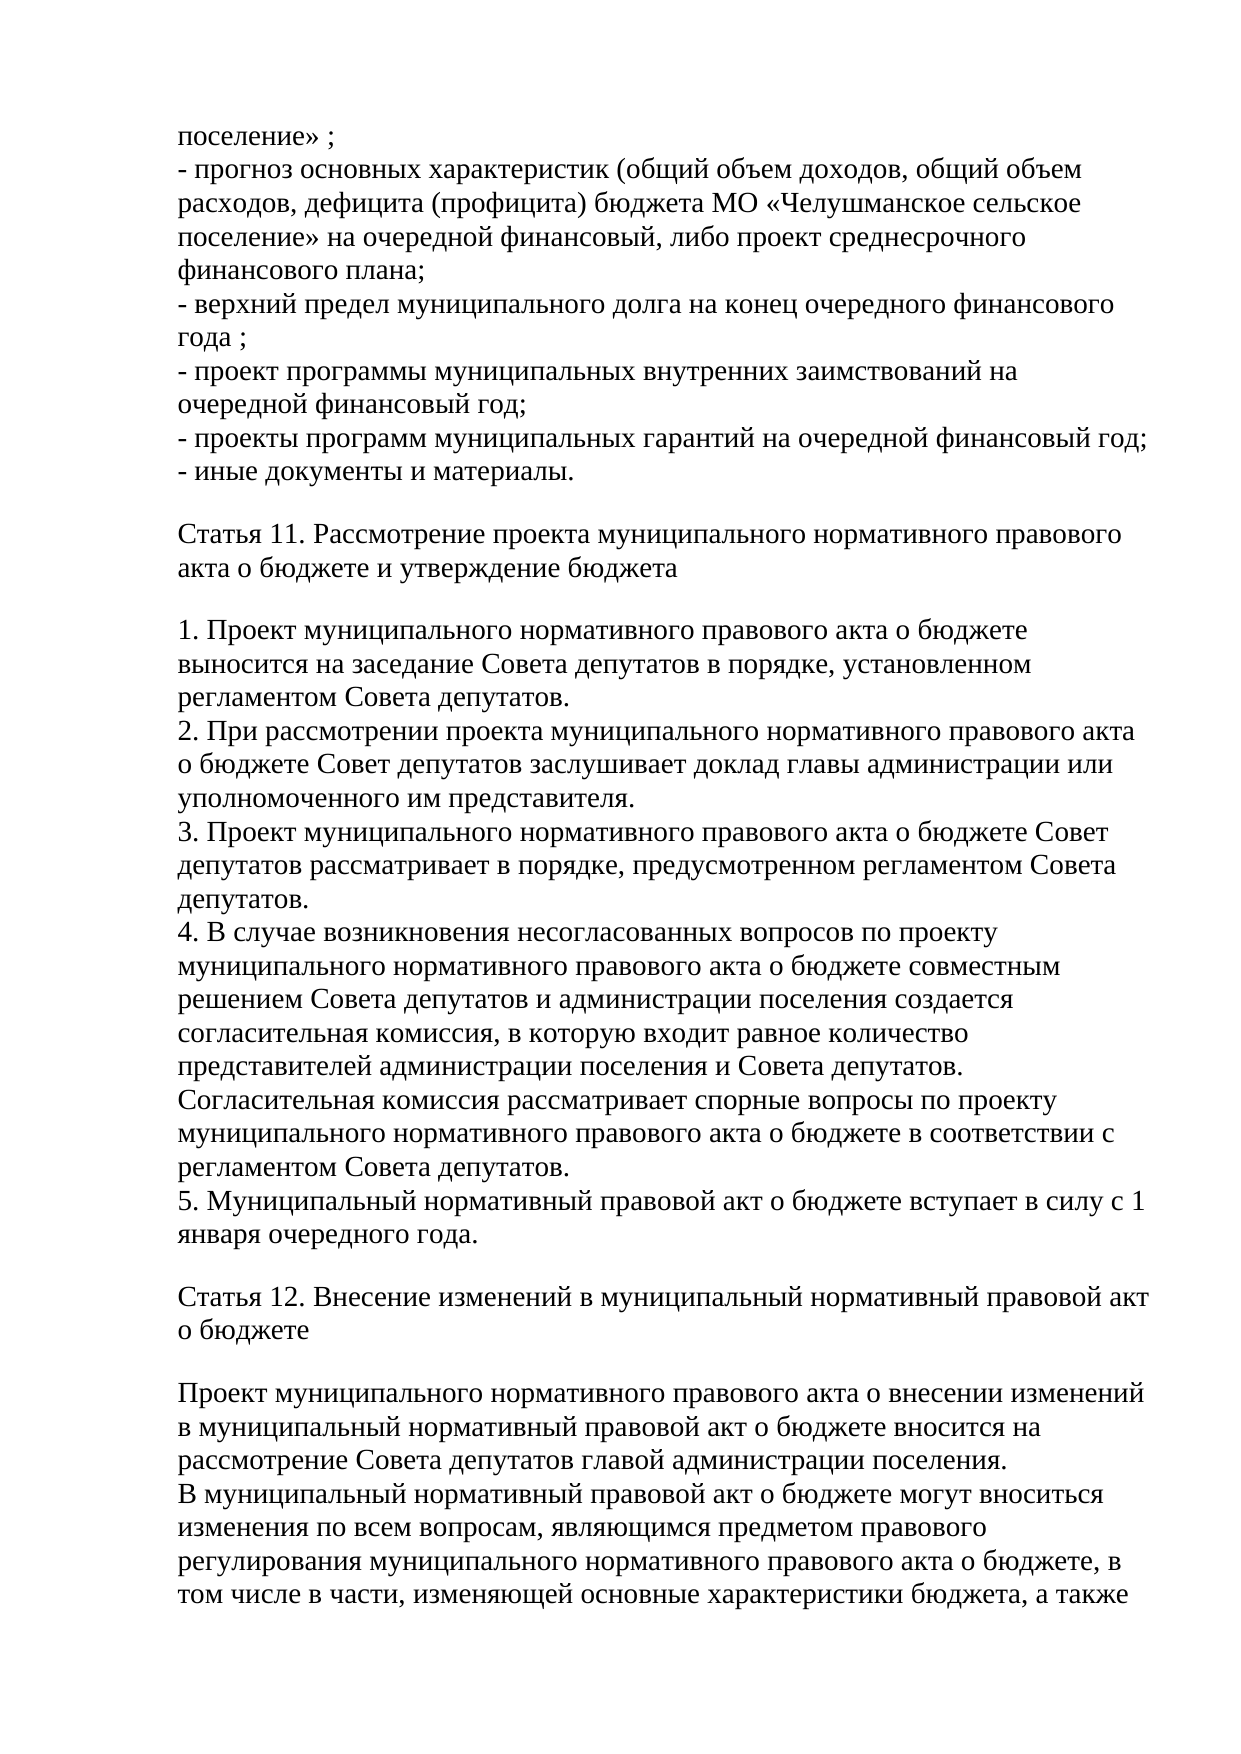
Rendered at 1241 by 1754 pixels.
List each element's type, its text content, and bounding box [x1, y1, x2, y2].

text Статья 12. Внесение изменений в муниципальный нормативный правовой акт о бюджете [177, 1279, 1152, 1346]
text 1. Проект муниципального нормативного правового акта о бюджете выносится на заседание Совета депутатов в порядке, установленном регламентом Совета депутатов. 2. При рассмотрении проекта муниципального нормативного правового акта о бюджете Совет депутатов заслушивает доклад главы администрации или уполномоченного им представителя. 3. Проект муниципального нормативного правового акта о бюджете Совет депутатов рассматривает в порядке, предусмотренном регламентом Совета депутатов. 4. В случае возникновения несогласованных вопросов по проекту муниципального нормативного правового акта о бюджете совместным решением Совета депутатов и администрации поселения создается согласительная комиссия, в которую входит равное количество представителей администрации поселения и Совета депутатов. Согласительная комиссия рассматривает спорные вопросы по проекту муниципального нормативного правового акта о бюджете в соответствии с регламентом Совета депутатов. 5. Муниципальный нормативный правовой акт о бюджете вступает в силу с 1 января очередного года. [177, 612, 1152, 1250]
text Статья 11. Рассмотрение проекта муниципального нормативного правового акта о бюджете и утверждение бюджета [177, 516, 1152, 583]
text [177, 118, 1152, 487]
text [177, 1375, 1152, 1610]
